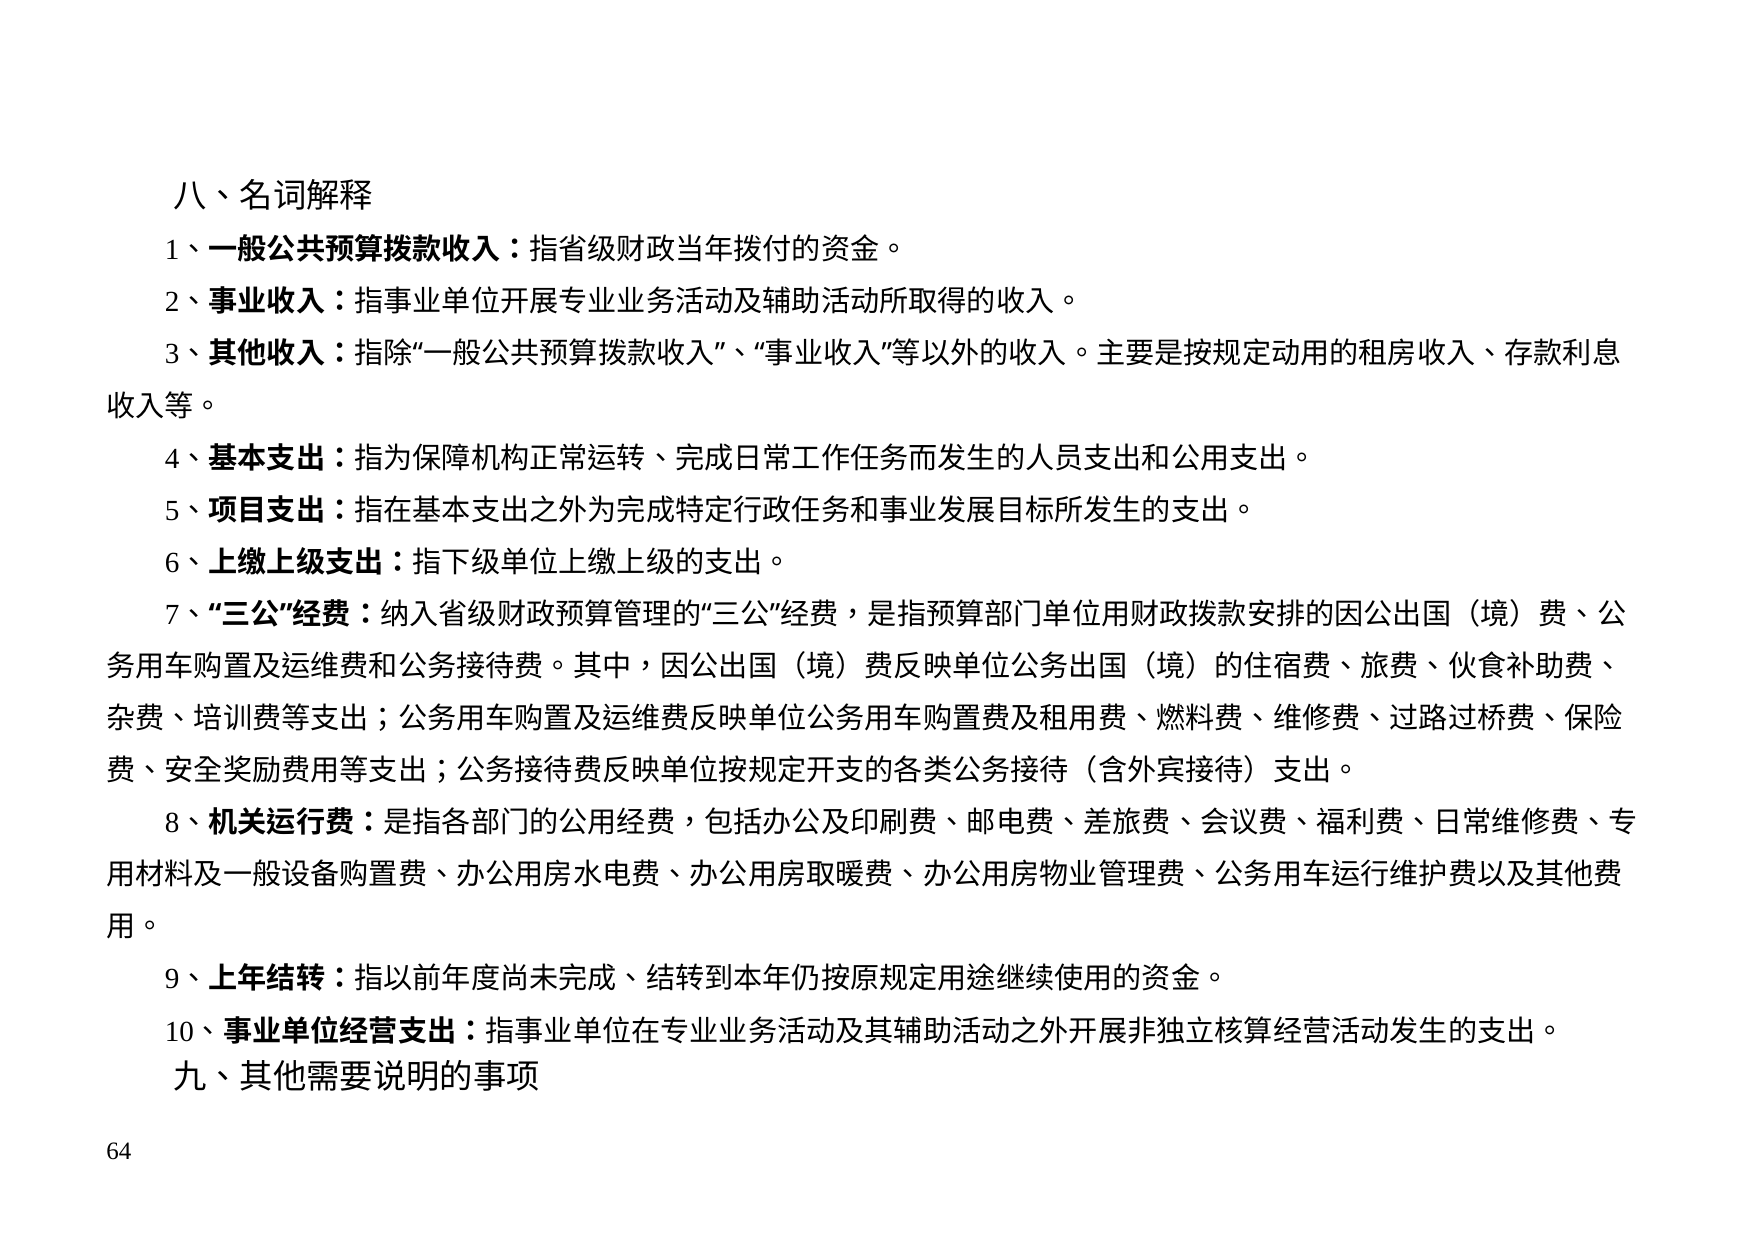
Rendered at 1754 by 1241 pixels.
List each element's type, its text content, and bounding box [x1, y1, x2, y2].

text 八、名词解释 [106, 172, 1648, 217]
text 1、一般公共预算拨款收入：指省级财政当年拨付的资金。 [106, 218, 1648, 270]
text 9、上年结转：指以前年度尚未完成、结转到本年仍按原规定用途继续使用的资金。 [106, 947, 1648, 999]
text 2、事业收入：指事业单位开展专业业务活动及辅助活动所取得的收入。 [106, 270, 1648, 322]
text 10、事业单位经营支出：指事业单位在专业业务活动及其辅助活动之外开展非独立核算经营活动发生的支出。 [106, 999, 1648, 1051]
text 5、项目支出：指在基本支出之外为完成特定行政任务和事业发展目标所发生的支出。 [106, 478, 1648, 531]
text 4、基本支出：指为保障机构正常运转、完成日常工作任务而发生的人员支出和公用支出。 [106, 426, 1648, 478]
text 8、机关运行费：是指各部门的公用经费，包括办公及印刷费、邮电费、差旅费、会议费、福利费、日常维修费、专用材料及一般设备购置费、办公用房水电费、办公用房取暖费、办公用房物业管理费、公务用车运行维护费以及其他费用。 [106, 791, 1648, 947]
text 九、其他需要说明的事项 [106, 1052, 1648, 1098]
text 6、上缴上级支出：指下级单位上缴上级的支出。 [106, 531, 1648, 583]
text 7、“三公”经费：纳入省级财政预算管理的“三公”经费，是指预算部门单位用财政拨款安排的因公出国（境）费、公务用车购置及运维费和公务接待费。其中，因公出国（境）费反映单位公务出国（境）的住宿费、旅费、伙食补助费、杂费、培训费等支出；公务用车购置及运维费反映单位公务用车购置费及租用费、燃料费、维修费、过路过桥费、保险费、安全奖励费用等支出；公务接待费反映单位按规定开支的各类公务接待（含外宾接待）支出。 [106, 583, 1648, 791]
text 3、其他收入：指除“一般公共预算拨款收入”、“事业收入”等以外的收入。主要是按规定动用的租房收入、存款利息收入等。 [106, 322, 1648, 426]
